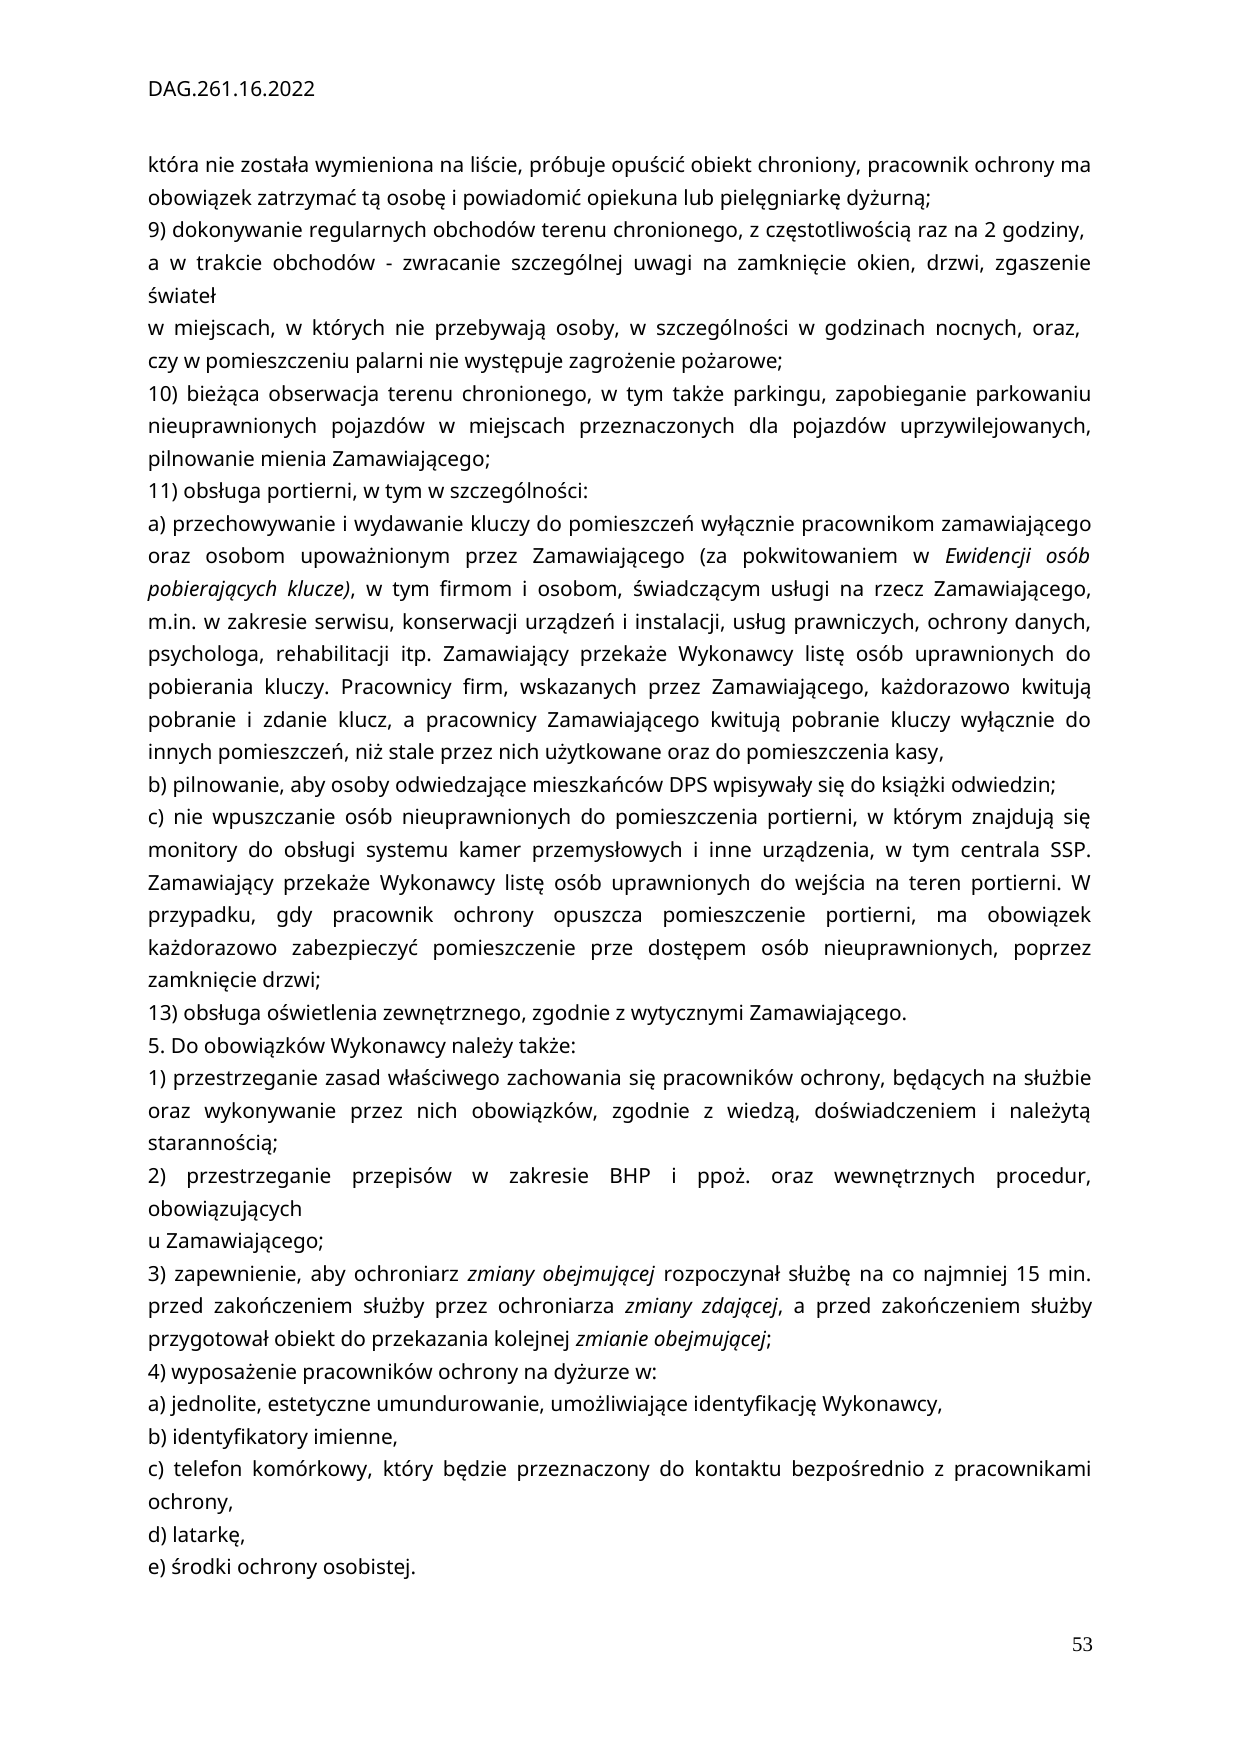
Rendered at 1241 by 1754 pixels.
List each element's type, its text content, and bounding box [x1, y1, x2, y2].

text b) identyfikatory imienne, [148, 1422, 1092, 1450]
text 13) obsługa oświetlenia zewnętrznego, zgodnie z wytycznymi Zamawiającego. [148, 998, 1092, 1027]
text e) środki ochrony osobistej. [148, 1552, 1092, 1581]
text 5. Do obowiązków Wykonawcy należy także: [148, 1031, 1092, 1059]
text c) nie wpuszczanie osób nieuprawnionych do pomieszczenia portierni, w którym znajdują się monitory do obsługi systemu kamer przemysłowych i inne urządzenia, w tym centrala SSP. Zamawiający przekaże Wykonawcy listę osób uprawnionych do wejścia na teren portierni. W przypadku, gdy pracownik ochrony opuszcza pomieszczenie portierni, ma obowiązek każdorazowo zabezpieczyć pomieszczenie prze dostępem osób nieuprawnionych, poprzez zamknięcie drzwi; [148, 802, 1092, 994]
text 3) zapewnienie, aby ochroniarz zmiany obejmującej rozpoczynał służbę na co najmniej 15 min. przed zakończeniem służby przez ochroniarza zmiany zdającej, a przed zakończeniem służby przygotował obiekt do przekazania kolejnej zmianie obejmującej; [148, 1259, 1092, 1353]
text d) latarkę, [148, 1520, 1092, 1548]
text 4) wyposażenie pracowników ochrony na dyżurze w: [148, 1357, 1092, 1385]
text 10) bieżąca obserwacja terenu chronionego, w tym także parkingu, zapobieganie parkowaniu nieuprawnionych pojazdów w miejscach przeznaczonych dla pojazdów uprzywilejowanych, pilnowanie mienia Zamawiającego; [148, 379, 1092, 472]
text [148, 150, 1092, 211]
text c) telefon komórkowy, który będzie przeznaczony do kontaktu bezpośrednio z pracownikami ochrony, [148, 1454, 1092, 1516]
text a) jednolite, estetyczne umundurowanie, umożliwiające identyfikację Wykonawcy, [148, 1389, 1092, 1418]
text b) pilnowanie, aby osoby odwiedzające mieszkańców DPS wpisywały się do książki odwiedzin; [148, 770, 1092, 798]
text 2) przestrzeganie przepisów w zakresie BHP i ppoż. oraz wewnętrznych procedur, obowiązujących u Zamawiającego; [148, 1161, 1092, 1255]
text 11) obsługa portierni, w tym w szczególności: [148, 476, 1092, 505]
text 9) dokonywanie regularnych obchodów terenu chronionego, z częstotliwością raz na 2 godziny, a w trakcie obchodów - zwracanie szczególnej uwagi na zamknięcie okien, drzwi, zgaszenie świateł w miejscach, w których nie przebywają osoby, w szczególności w godzinach nocnych, oraz, czy w pomieszczeniu palarni nie występuje zagrożenie pożarowe; [148, 216, 1092, 374]
text a) przechowywanie i wydawanie kluczy do pomieszczeń wyłącznie pracownikom zamawiającego oraz osobom upoważnionym przez Zamawiającego (za pokwitowaniem w Ewidencji osób pobierających klucze), w tym firmom i osobom, świadczącym usługi na rzecz Zamawiającego, m.in. w zakresie serwisu, konserwacji urządzeń i instalacji, usług prawniczych, ochrony danych, psychologa, rehabilitacji itp. Zamawiający przekaże Wykonawcy listę osób uprawnionych do pobierania kluczy. Pracownicy firm, wskazanych przez Zamawiającego, każdorazowo kwitują pobranie i zdanie klucz, a pracownicy Zamawiającego kwitują pobranie kluczy wyłącznie do innych pomieszczeń, niż stale przez nich użytkowane oraz do pomieszczenia kasy, [148, 509, 1092, 766]
text 1) przestrzeganie zasad właściwego zachowania się pracowników ochrony, będących na służbie oraz wykonywanie przez nich obowiązków, zgodnie z wiedzą, doświadczeniem i należytą starannością; [148, 1063, 1092, 1157]
